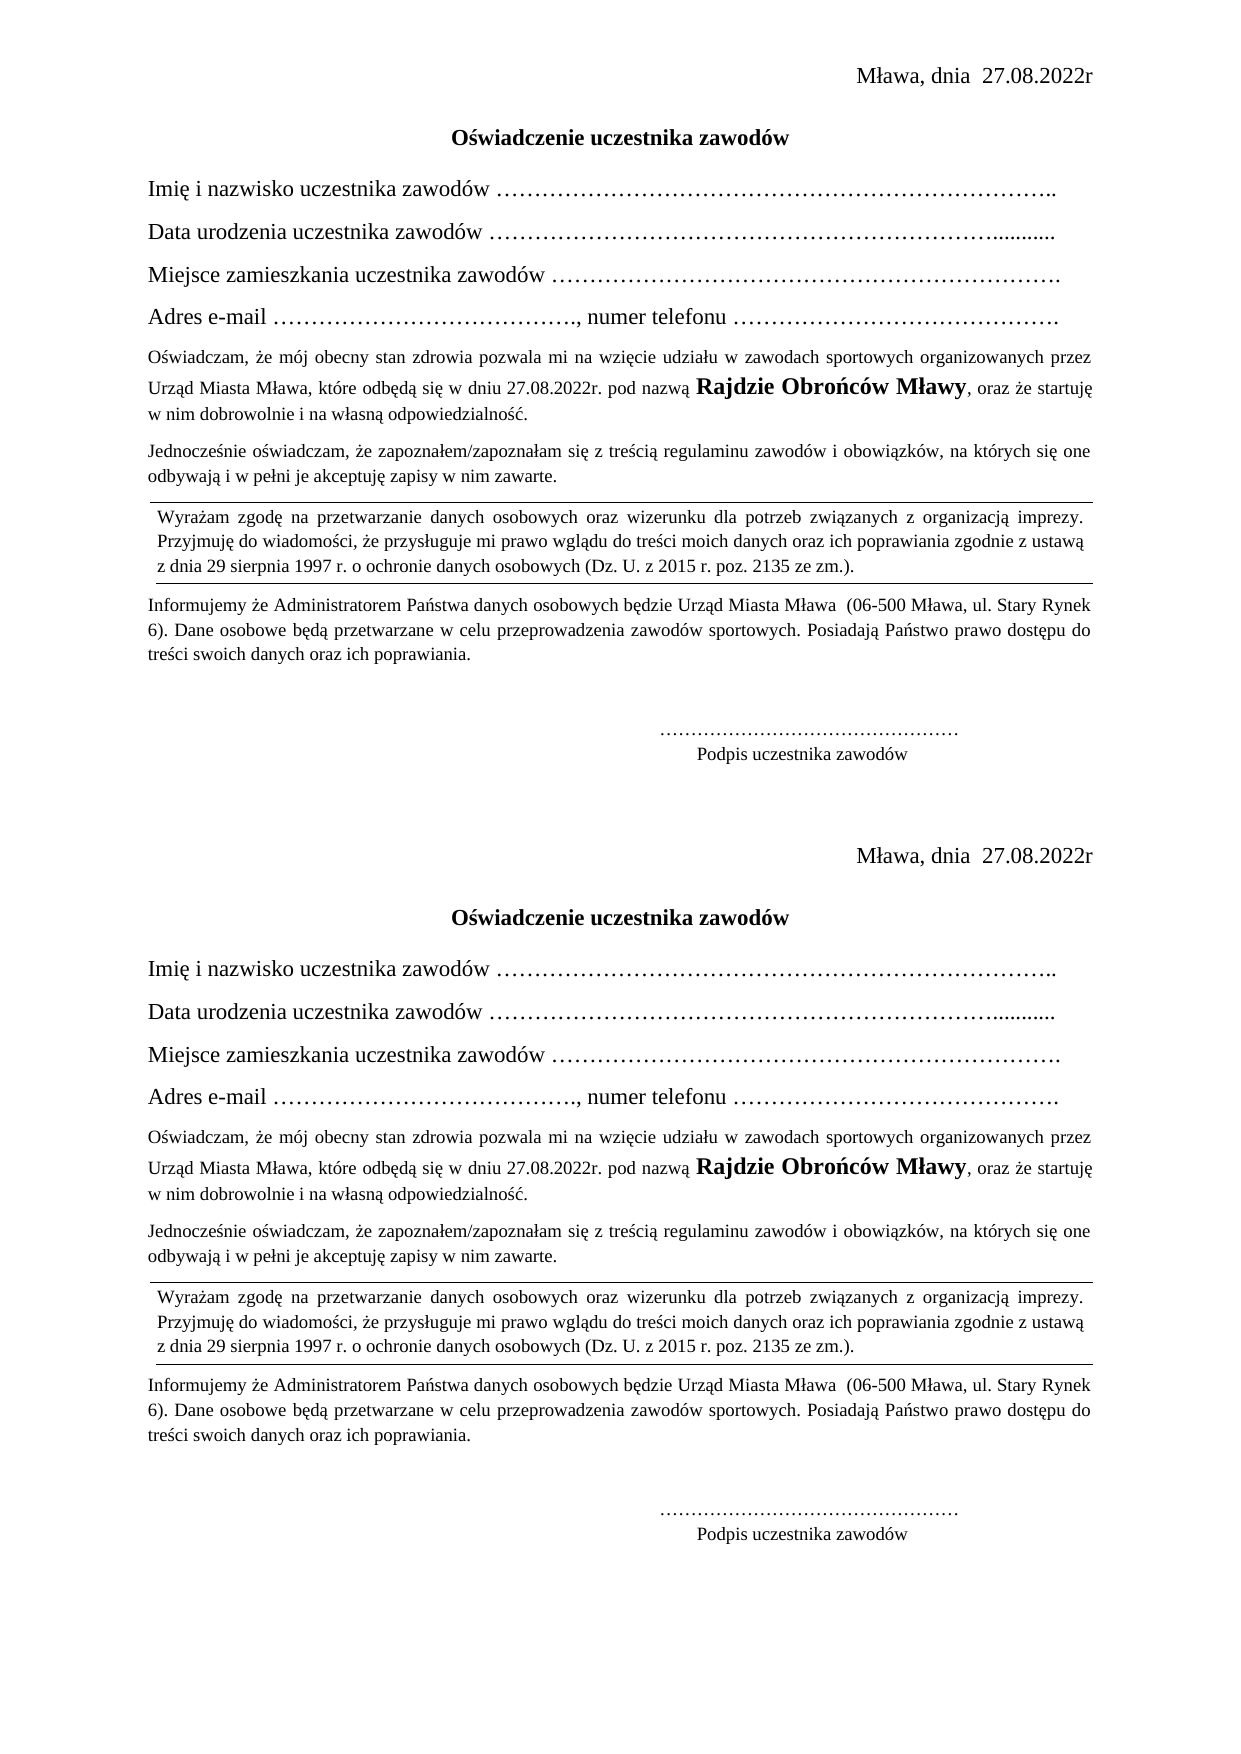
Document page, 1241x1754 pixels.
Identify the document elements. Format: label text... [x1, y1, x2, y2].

text Oświadczam, że mój obecny stan zdrowia pozwala mi na wzięcie udziału w zawodach sportowych organizowanych przez Urząd Miasta Mława, które odbędą się w dniu 27.08.2022r. pod nazwą Rajdzie Obrońców Mławy, oraz że startuję w nim dobrowolnie i na własną odpowiedzialność. [148, 346, 1093, 424]
text Adres e-mail …………………………………., numer telefonu ……………………………………. [148, 303, 1093, 330]
text Imię i nazwisko uczestnika zawodów ……………………………………………………………….. [148, 175, 1093, 202]
text Jednocześnie oświadczam, że zapoznałem/zapoznałam się z treścią regulaminu zawodów i obowiązków, na których się one odbywają i w pełni je akceptuję zapisy w nim zawarte. [148, 1220, 1093, 1266]
text ………………………………………… [148, 1498, 1093, 1519]
table_header Wyrażam zgodę na przetwarzanie danych osobowych oraz wizerunku dla potrzeb związanych z organizacją imprezy. Przyjmuję do wiadomości, że przysługuje mi prawo wglądu do treści moich danych oraz ich poprawiania zgodnie z ustawą z dnia 29 sierpnia 1997 r. o ochronie danych osobowych (Dz. U. z 2015 r. poz. 2135 ze zm.). [150, 503, 1093, 581]
text Podpis uczestnika zawodów [148, 743, 1093, 764]
text Data urodzenia uczestnika zawodów …………………………………………………………........... [148, 998, 1093, 1024]
text Mława, dnia 27.08.2022r [148, 842, 1093, 868]
text Oświadczenie uczestnika zawodów [148, 904, 1093, 931]
table_header [156, 1365, 1093, 1374]
text Mława, dnia 27.08.2022r [148, 62, 1093, 88]
table_header [156, 584, 1093, 594]
text Oświadczenie uczestnika zawodów [148, 124, 1093, 151]
text Imię i nazwisko uczestnika zawodów ……………………………………………………………….. [148, 955, 1093, 982]
text Miejsce zamieszkania uczestnika zawodów …………………………………………………………. [148, 261, 1093, 287]
text Adres e-mail …………………………………., numer telefonu ……………………………………. [148, 1083, 1093, 1110]
text Informujemy że Administratorem Państwa danych osobowych będzie Urząd Miasta Mława (06-500 Mława, ul. Stary Rynek 6). Dane osobowe będą przetwarzane w celu przeprowadzenia zawodów sportowych. Posiadają Państwo prawo dostępu do treści swoich danych oraz ich poprawiania. [148, 594, 1093, 665]
text Informujemy że Administratorem Państwa danych osobowych będzie Urząd Miasta Mława (06-500 Mława, ul. Stary Rynek 6). Dane osobowe będą przetwarzane w celu przeprowadzenia zawodów sportowych. Posiadają Państwo prawo dostępu do treści swoich danych oraz ich poprawiania. [148, 1374, 1093, 1445]
text Jednocześnie oświadczam, że zapoznałem/zapoznałam się z treścią regulaminu zawodów i obowiązków, na których się one odbywają i w pełni je akceptuję zapisy w nim zawarte. [148, 440, 1093, 486]
table_header Wyrażam zgodę na przetwarzanie danych osobowych oraz wizerunku dla potrzeb związanych z organizacją imprezy. Przyjmuję do wiadomości, że przysługuje mi prawo wglądu do treści moich danych oraz ich poprawiania zgodnie z ustawą z dnia 29 sierpnia 1997 r. o ochronie danych osobowych (Dz. U. z 2015 r. poz. 2135 ze zm.). [150, 1283, 1093, 1361]
text Podpis uczestnika zawodów [148, 1523, 1093, 1544]
text Oświadczam, że mój obecny stan zdrowia pozwala mi na wzięcie udziału w zawodach sportowych organizowanych przez Urząd Miasta Mława, które odbędą się w dniu 27.08.2022r. pod nazwą Rajdzie Obrońców Mławy, oraz że startuję w nim dobrowolnie i na własną odpowiedzialność. [148, 1126, 1093, 1204]
text Data urodzenia uczestnika zawodów …………………………………………………………........... [148, 218, 1093, 244]
text Miejsce zamieszkania uczestnika zawodów …………………………………………………………. [148, 1041, 1093, 1067]
text ………………………………………… [148, 718, 1093, 739]
